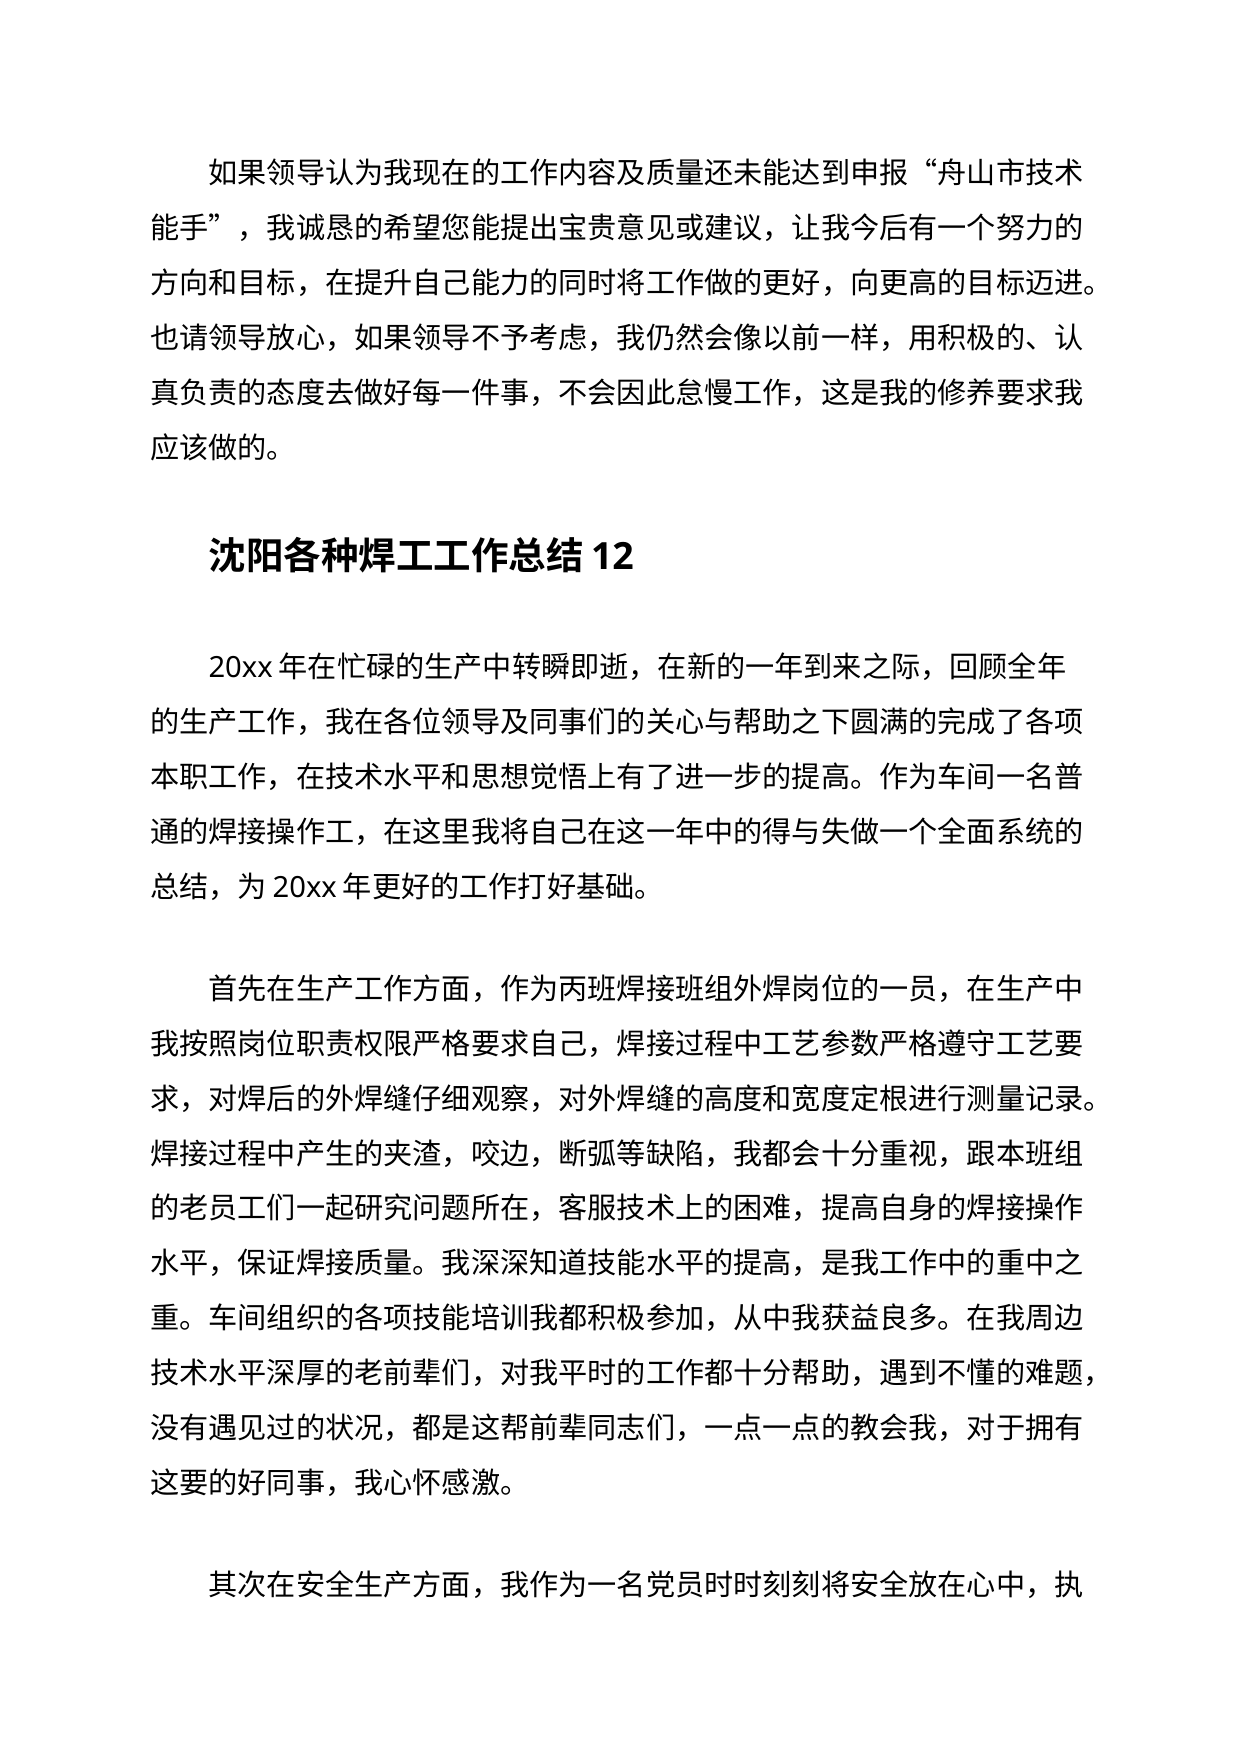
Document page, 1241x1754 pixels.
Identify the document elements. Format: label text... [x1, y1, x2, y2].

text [150, 1561, 1090, 1604]
text 沈阳各种焊工工作总结12 [150, 526, 1090, 581]
text 如果领导认为我现在的工作内容及质量还未能达到申报“舟山市技术能手”，我诚恳的希望您能提出宝贵意见或建议，让我今后有一个努力的方向和目标，在提升自己能力的同时将工作做的更好，向更高的目标迈进。也请领导放心，如果领导不予考虑，我仍然会像以前一样，用积极的、认真负责的态度去做好每一件事，不会因此怠慢工作，这是我的修养要求我应该做的。 [150, 150, 1090, 467]
text 20xx年在忙碌的生产中转瞬即逝，在新的一年到来之际，回顾全年的生产工作，我在各位领导及同事们的关心与帮助之下圆满的完成了各项本职工作，在技术水平和思想觉悟上有了进一步的提高。作为车间一名普通的焊接操作工，在这里我将自己在这一年中的得与失做一个全面系统的总结，为20xx年更好的工作打好基础。 [150, 644, 1090, 906]
text 首先在生产工作方面，作为丙班焊接班组外焊岗位的一员，在生产中我按照岗位职责权限严格要求自己，焊接过程中工艺参数严格遵守工艺要求，对焊后的外焊缝仔细观察，对外焊缝的高度和宽度定根进行测量记录。焊接过程中产生的夹渣，咬边，断弧等缺陷，我都会十分重视，跟本班组的老员工们一起研究问题所在，客服技术上的困难，提高自身的焊接操作水平，保证焊接质量。我深深知道技能水平的提高，是我工作中的重中之重。车间组织的各项技能培训我都积极参加，从中我获益良多。在我周边技术水平深厚的老前辈们，对我平时的工作都十分帮助，遇到不懂的难题，没有遇见过的状况，都是这帮前辈同志们，一点一点的教会我，对于拥有这要的好同事，我心怀感激。 [150, 966, 1090, 1502]
